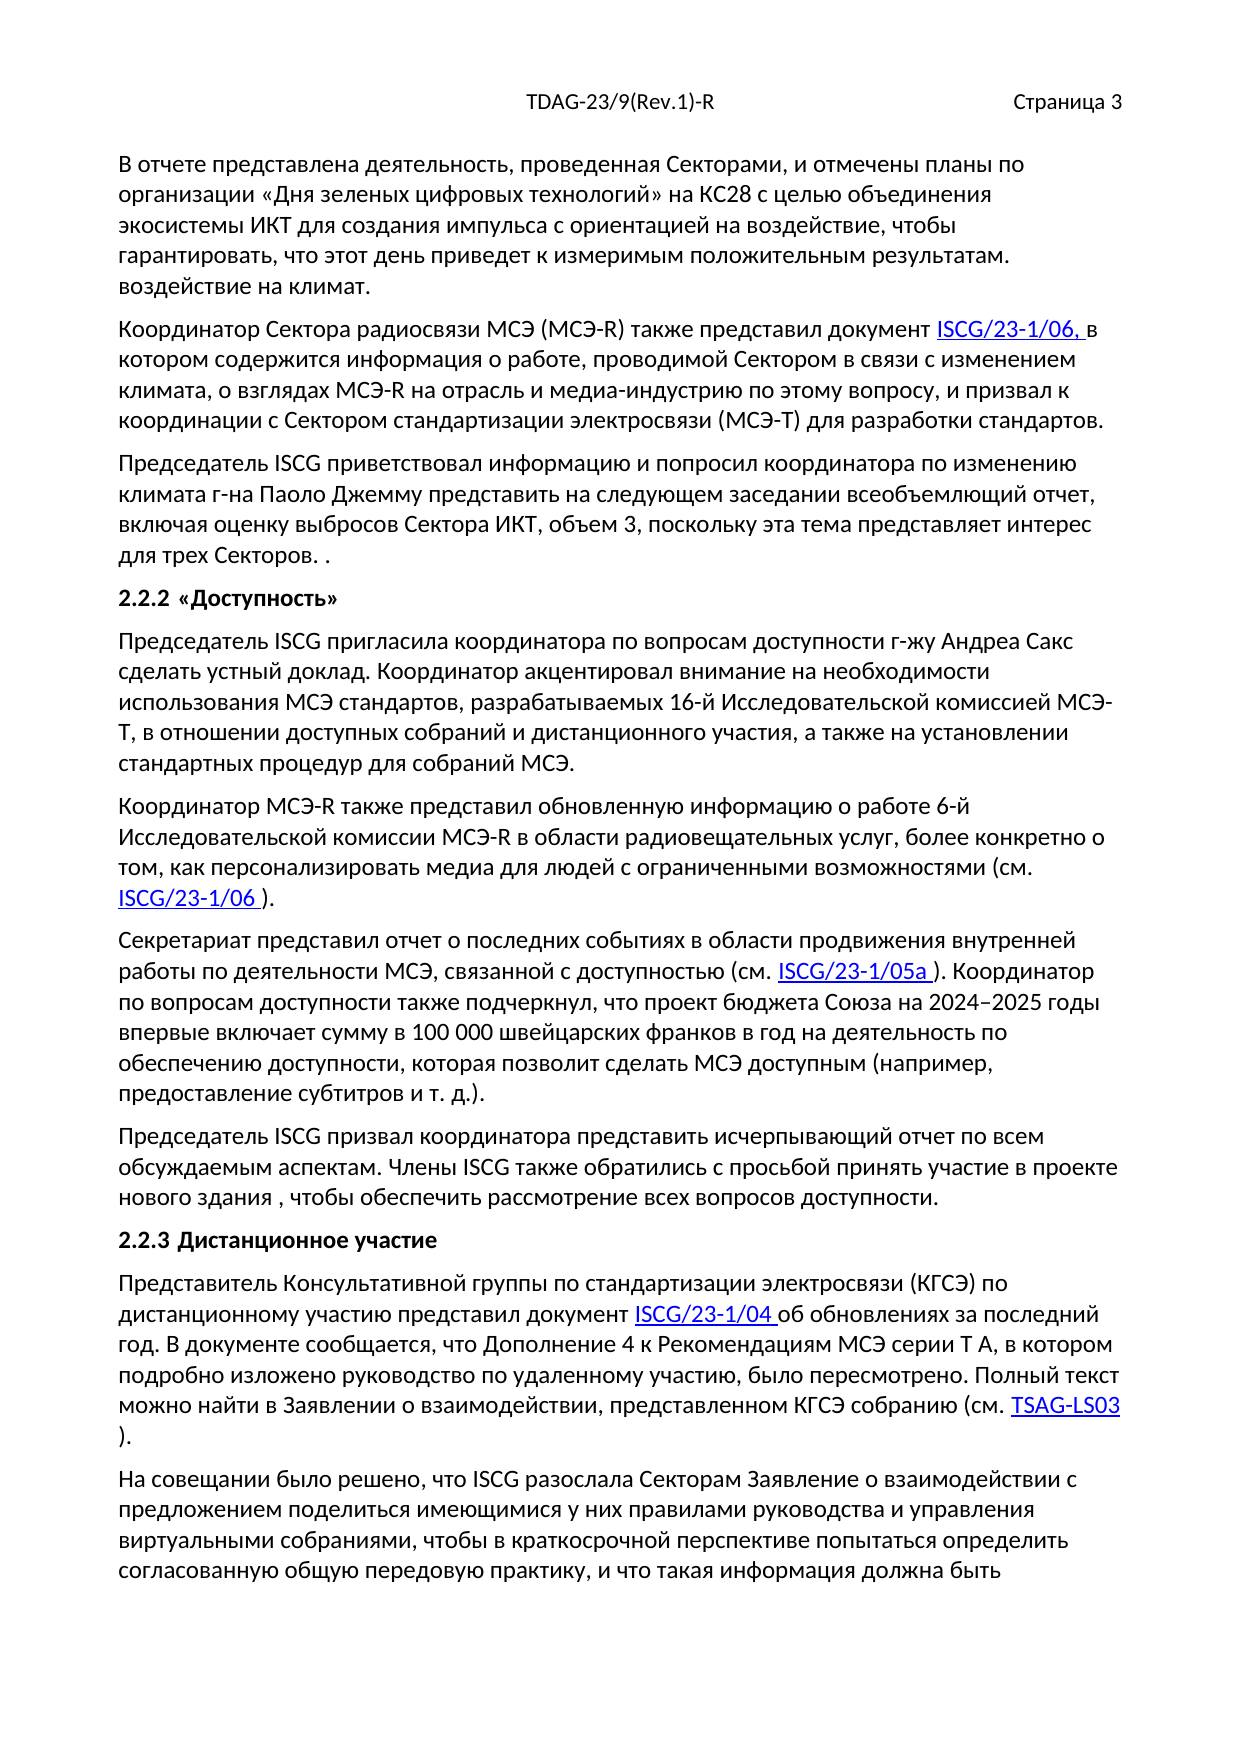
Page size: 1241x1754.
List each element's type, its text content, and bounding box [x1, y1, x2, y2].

text 2.2.2 «Доступность» [118, 582, 1122, 612]
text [118, 1463, 1122, 1585]
text В отчете представлена деятельность, проведенная Секторами, и отмечены планы по организации «Дня зеленых цифровых технологий» на КС28 с целью объединения экосистемы ИКТ для создания импульса с ориентацией на воздействие, чтобы гарантировать, что этот день приведет к измеримым положительным результатам. воздействие на климат. [118, 148, 1122, 300]
text Представитель Консультативной группы по стандартизации электросвязи (КГСЭ) по дистанционному участию представил документ ISCG/23-1/04 об обновлениях за последний год. В документе сообщается, что Дополнение 4 к Рекомендациям МСЭ серии T A, в котором подробно изложено руководство по удаленному участию, было пересмотрено. Полный текст можно найти в Заявлении о взаимодействии, представленном КГСЭ собранию (см. TSAG-LS03 ). [118, 1267, 1122, 1451]
text Секретариат представил отчет о последних событиях в области продвижения внутренней работы по деятельности МСЭ, связанной с доступностью (см. ISCG/23-1/05a ). Координатор по вопросам доступности также подчеркнул, что проект бюджета Союза на 2024–2025 годы впервые включает сумму в 100 000 швейцарских франков в год на деятельность по обеспечению доступности, которая позволит сделать МСЭ доступным (например, предоставление субтитров и т. д.). [118, 925, 1122, 1108]
text Председатель ISCG приветствовал информацию и попросил координатора по изменению климата г-на Паоло Джемму представить на следующем заседании всеобъемлющий отчет, включая оценку выбросов Сектора ИКТ, объем 3, поскольку эта тема представляет интерес для трех Секторов. . [118, 447, 1122, 569]
list Дистанционное участие [118, 1224, 1122, 1255]
text Председатель ISCG призвал координатора представить исчерпывающий отчет по всем обсуждаемым аспектам. Члены ISCG также обратились с просьбой принять участие в проекте нового здания , чтобы обеспечить рассмотрение всех вопросов доступности. [118, 1120, 1122, 1212]
text Координатор Сектора радиосвязи МСЭ (МСЭ-R) также представил документ ISCG/23-1/06, в котором содержится информация о работе, проводимой Сектором в связи с изменением климата, о взглядах МСЭ-R на отрасль и медиа-индустрию по этому вопросу, и призвал к координации с Сектором стандартизации электросвязи (МСЭ-Т) для разработки стандартов. [118, 313, 1122, 435]
text Координатор МСЭ-R также представил обновленную информацию о работе 6-й Исследовательской комиссии МСЭ-R в области радиовещательных услуг, более конкретно о том, как персонализировать медиа для людей с ограниченными возможностями (см. ISCG/23-1/06 ). [118, 790, 1122, 912]
text Председатель ISCG пригласила координатора по вопросам доступности г-жу Андреа Сакс сделать устный доклад. Координатор акцентировал внимание на необходимости использования МСЭ стандартов, разрабатываемых 16-й Исследовательской комиссией МСЭ-Т, в отношении доступных собраний и дистанционного участия, а также на установлении стандартных процедур для собраний МСЭ. [118, 625, 1122, 778]
